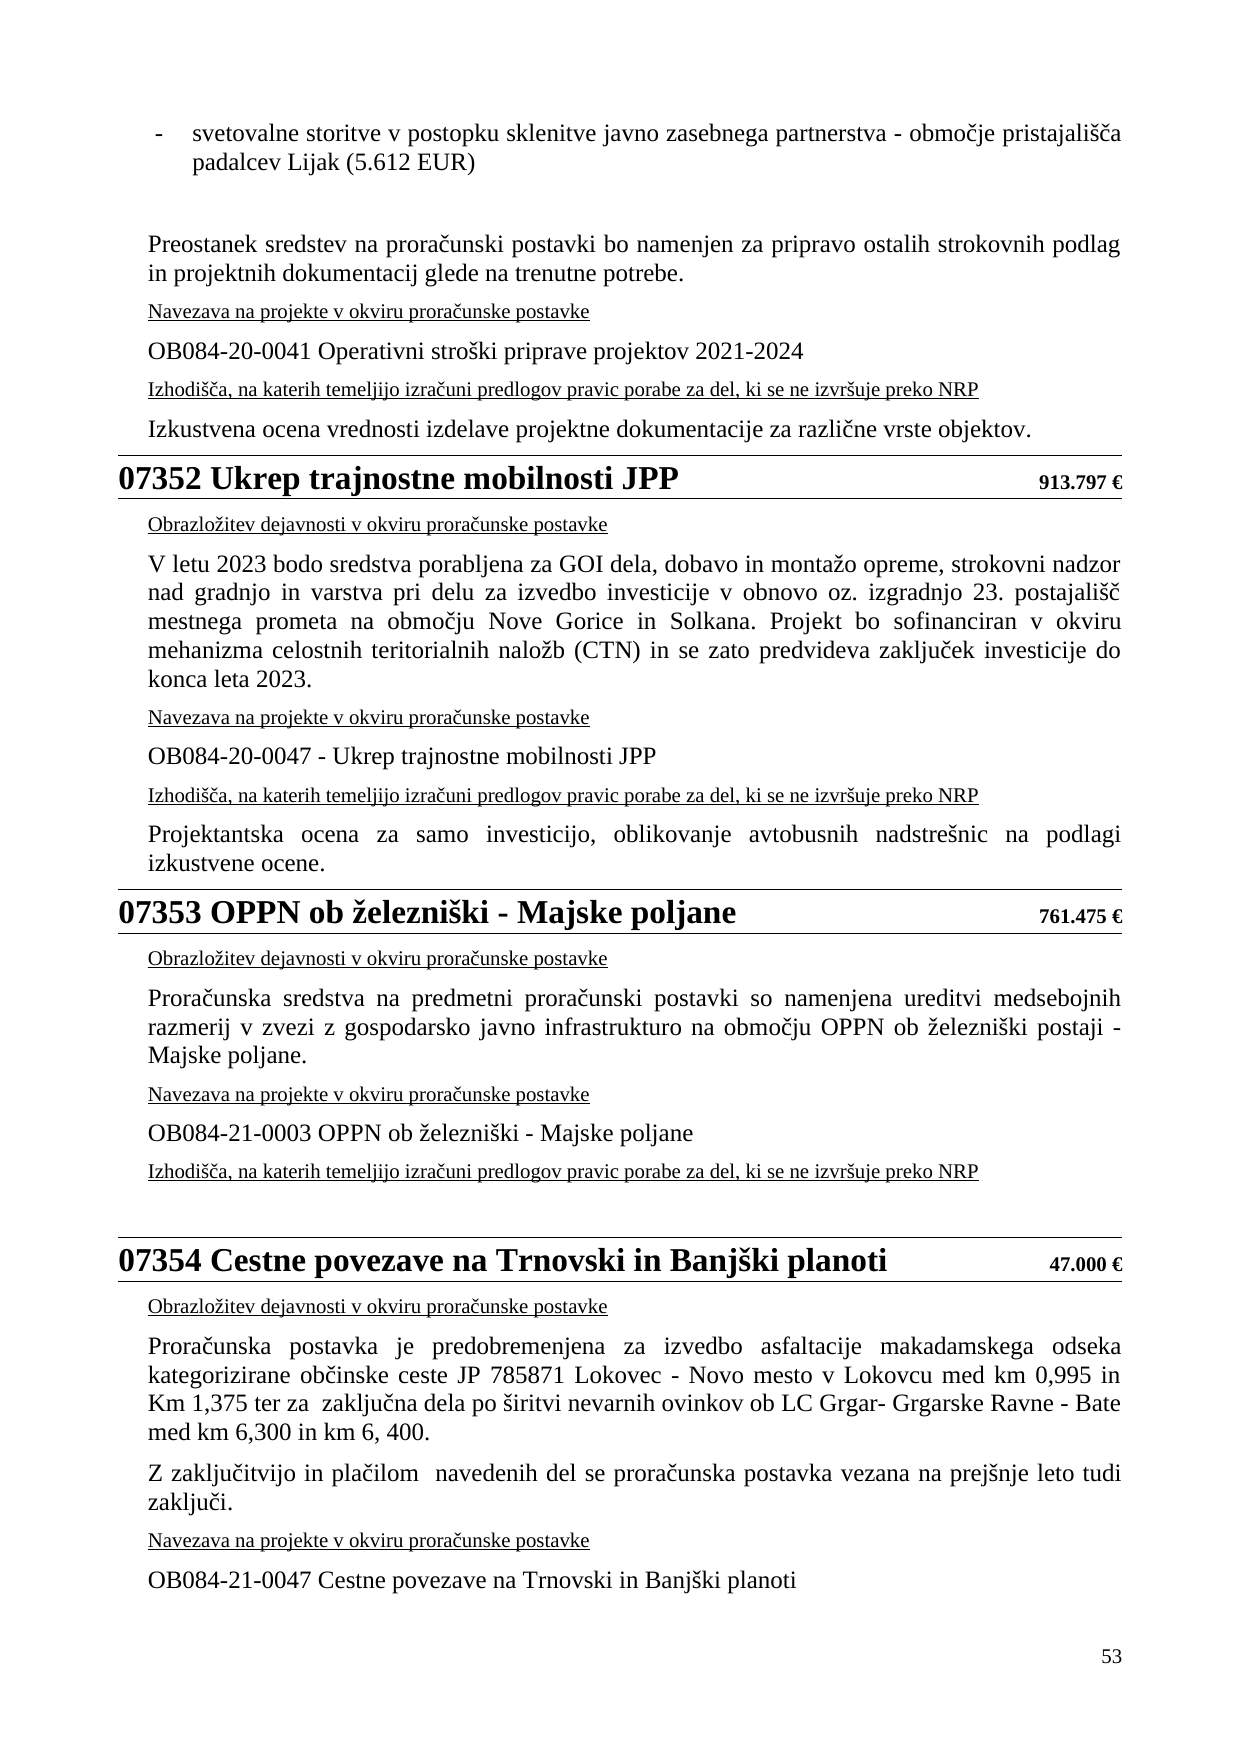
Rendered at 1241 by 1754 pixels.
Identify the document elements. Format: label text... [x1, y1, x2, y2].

subtitle 07352 Ukrep trajnostne mobilnosti JPP 913.797 € [118, 456, 1122, 498]
text Izkustvena ocena vrednosti izdelave projektne dokumentacije za različne vrste objektov. [148, 414, 1122, 442]
subtitle Navezava na projekte v okviru proračunske postavke [148, 299, 1122, 323]
subtitle Obrazložitev dejavnosti v okviru proračunske postavke [148, 512, 1122, 536]
subtitle Izhodišča, na katerih temeljijo izračuni predlogov pravic porabe za del, ki se ne izvršuje preko NRP [148, 377, 1122, 401]
text V letu 2023 bodo sredstva porabljena za GOI dela, dobavo in montažo opreme, strokovni nadzor nad gradnjo in varstva pri delu za izvedbo investicije v obnovo oz. izgradnjo 23. postajališč mestnega prometa na območju Nove Gorice in Solkana. Projekt bo sofinanciran v okviru mehanizma celostnih teritorialnih naložb (CTN) in se zato predvideva zaključek investicije do konca leta 2023. [148, 549, 1122, 692]
subtitle 07353 OPPN ob železniški - Majske poljane 761.475 € [118, 890, 1122, 933]
subtitle 07354 Cestne povezave na Trnovski in Banjški planoti 47.000 € [118, 1238, 1122, 1281]
text Proračunska postavka je predobremenjena za izvedbo asfaltacije makadamskega odseka kategorizirane občinske ceste JP 785871 Lokovec - Novo mesto v Lokovcu med km 0,995 in Km 1,375 ter za zaključna dela po širitvi nevarnih ovinkov ob LC Grgar- Grgarske Ravne - Bate med km 6,300 in km 6, 400. [148, 1331, 1122, 1446]
text OB084-20-0041 Operativni stroški priprave projektov 2021-2024 [148, 336, 1122, 365]
text OB084-21-0003 OPPN ob železniški - Majske poljane [148, 1118, 1122, 1147]
text Proračunska sredstva na predmetni proračunski postavki so namenjena ureditvi medsebojnih razmerij v zvezi z gospodarsko javno infrastrukturo na območju OPPN ob železniški postaji - Majske poljane. [148, 983, 1122, 1069]
list svetovalne storitve v postopku sklenitve javno zasebnega partnerstva - območje pristajališča padalcev Lijak (5.612 EUR) [154, 118, 1122, 176]
text OB084-21-0047 Cestne povezave na Trnovski in Banjški planoti [148, 1565, 1122, 1594]
subtitle Navezava na projekte v okviru proračunske postavke [148, 705, 1122, 729]
subtitle Izhodišča, na katerih temeljijo izračuni predlogov pravic porabe za del, ki se ne izvršuje preko NRP [148, 783, 1122, 807]
text Preostanek sredstev na proračunski postavki bo namenjen za pripravo ostalih strokovnih podlag in projektnih dokumentacij glede na trenutne potrebe. [148, 229, 1122, 287]
text OB084-20-0047 - Ukrep trajnostne mobilnosti JPP [148, 741, 1122, 770]
subtitle Navezava na projekte v okviru proračunske postavke [148, 1082, 1122, 1106]
subtitle Obrazložitev dejavnosti v okviru proračunske postavke [148, 1294, 1122, 1318]
subtitle Obrazložitev dejavnosti v okviru proračunske postavke [148, 946, 1122, 970]
subtitle Izhodišča, na katerih temeljijo izračuni predlogov pravic porabe za del, ki se ne izvršuje preko NRP [148, 1159, 1122, 1183]
subtitle Navezava na projekte v okviru proračunske postavke [148, 1528, 1122, 1552]
text Projektantska ocena za samo investicijo, oblikovanje avtobusnih nadstrešnic na podlagi izkustvene ocene. [148, 819, 1122, 877]
text Z zaključitvijo in plačilom navedenih del se proračunska postavka vezana na prejšnje leto tudi zaključi. [148, 1458, 1122, 1516]
